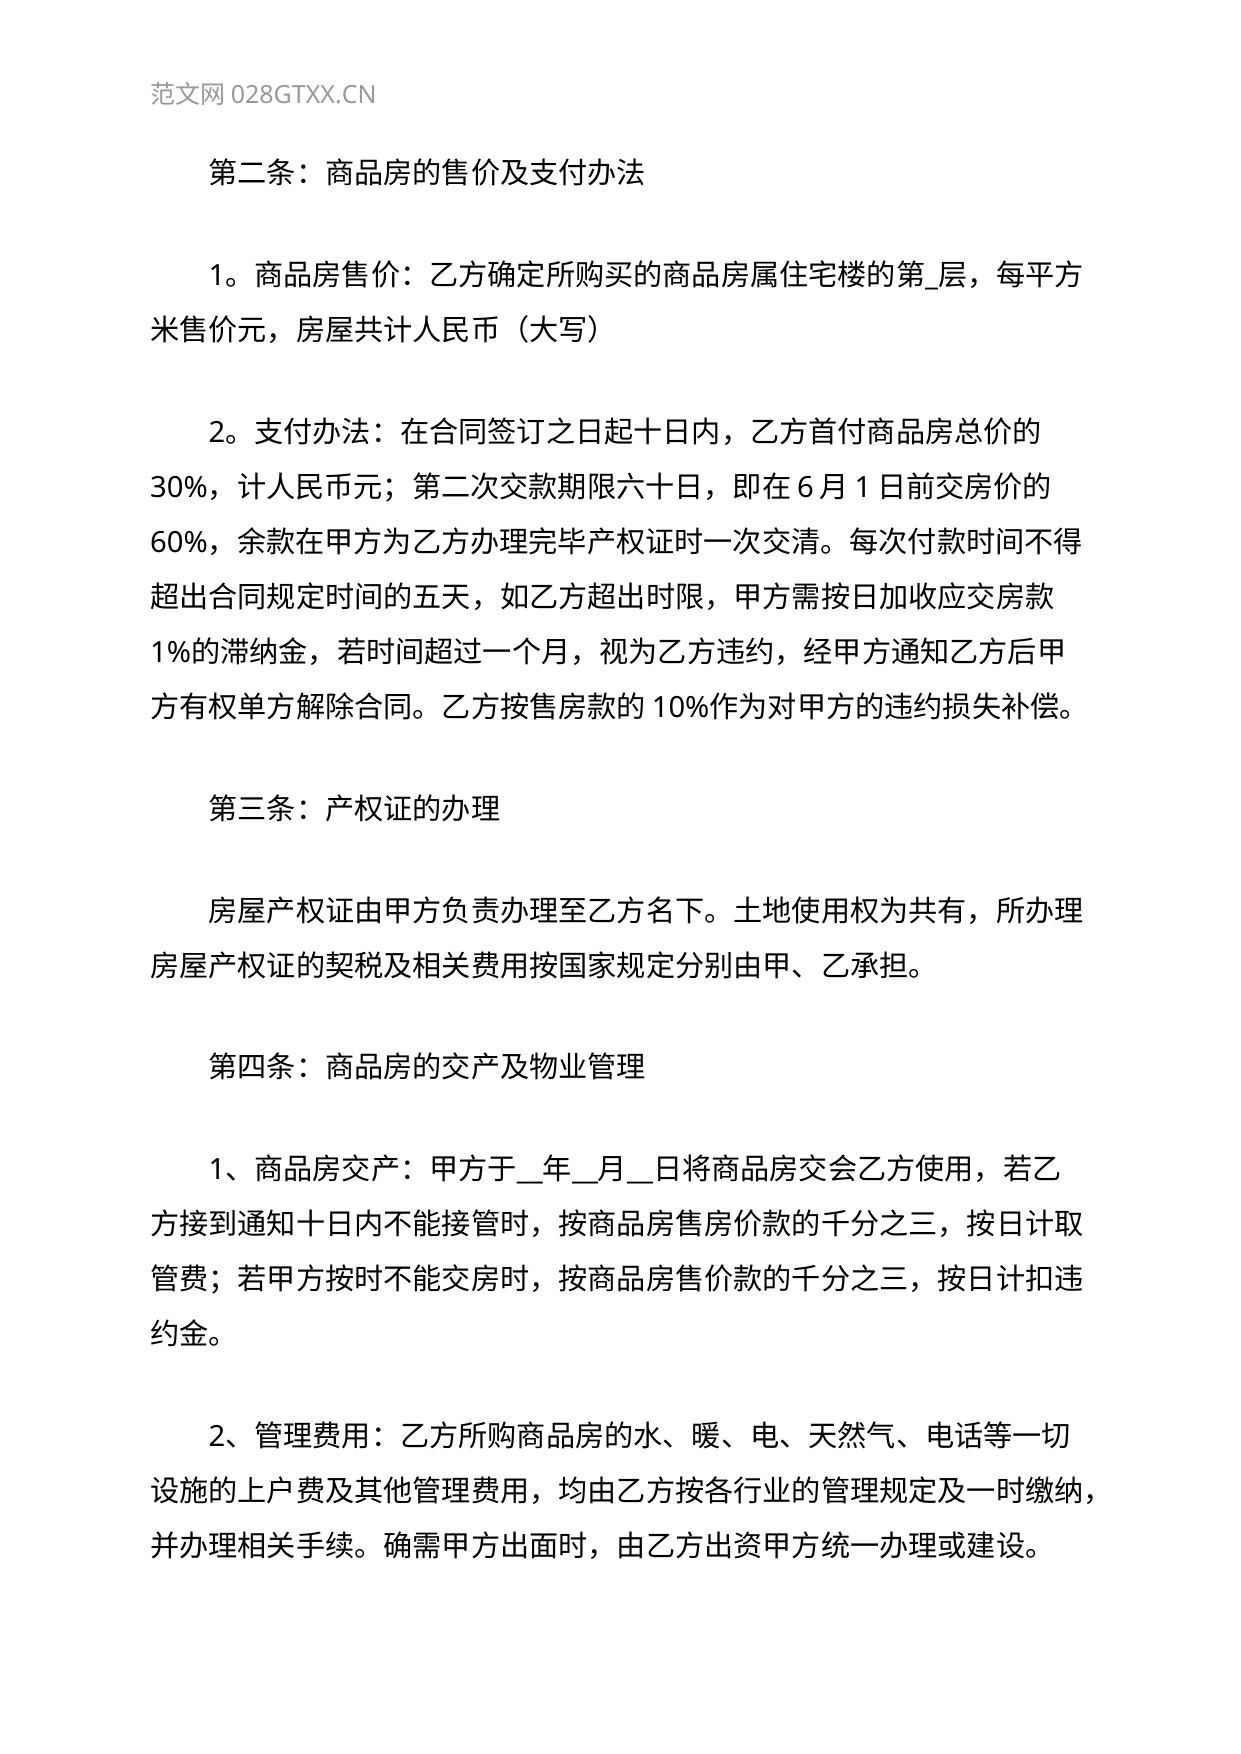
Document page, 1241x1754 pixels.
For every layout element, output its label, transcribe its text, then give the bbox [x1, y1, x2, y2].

text 1。商品房售价：乙方确定所购买的商品房属住宅楼的第_层，每平方米售价元，房屋共计人民币（大写） [150, 252, 1090, 349]
text 第二条：商品房的售价及支付办法 [150, 150, 1090, 192]
text 1、商品房交产：甲方于__年__月__日将商品房交会乙方使用，若乙方接到通知十日内不能接管时，按商品房售房价款的千分之三，按日计取管费；若甲方按时不能交房时，按商品房售价款的千分之三，按日计扣违约金。 [150, 1146, 1090, 1353]
text 2、管理费用：乙方所购商品房的水、暖、电、天然气、电话等一切设施的上户费及其他管理费用，均由乙方按各行业的管理规定及一时缴纳，并办理相关手续。确需甲方出面时，由乙方出资甲方统一办理或建设。 [150, 1412, 1090, 1564]
text 2。支付办法：在合同签订之日起十日内，乙方首付商品房总价的30%，计人民币元；第二次交款期限六十日，即在6月1日前交房价的60%，余款在甲方为乙方办理完毕产权证时一次交清。每次付款时间不得超出合同规定时间的五天，如乙方超出时限，甲方需按日加收应交房款1%的滞纳金，若时间超过一个月，视为乙方违约，经甲方通知乙方后甲方有权单方解除合同。乙方按售房款的10%作为对甲方的违约损失补偿。 [150, 408, 1090, 726]
text 第三条：产权证的办理 [150, 785, 1090, 828]
text 第四条：商品房的交产及物业管理 [150, 1044, 1090, 1086]
text 房屋产权证由甲方负责办理至乙方名下。土地使用权为共有，所办理房屋产权证的契税及相关费用按国家规定分别由甲、乙承担。 [150, 887, 1090, 984]
